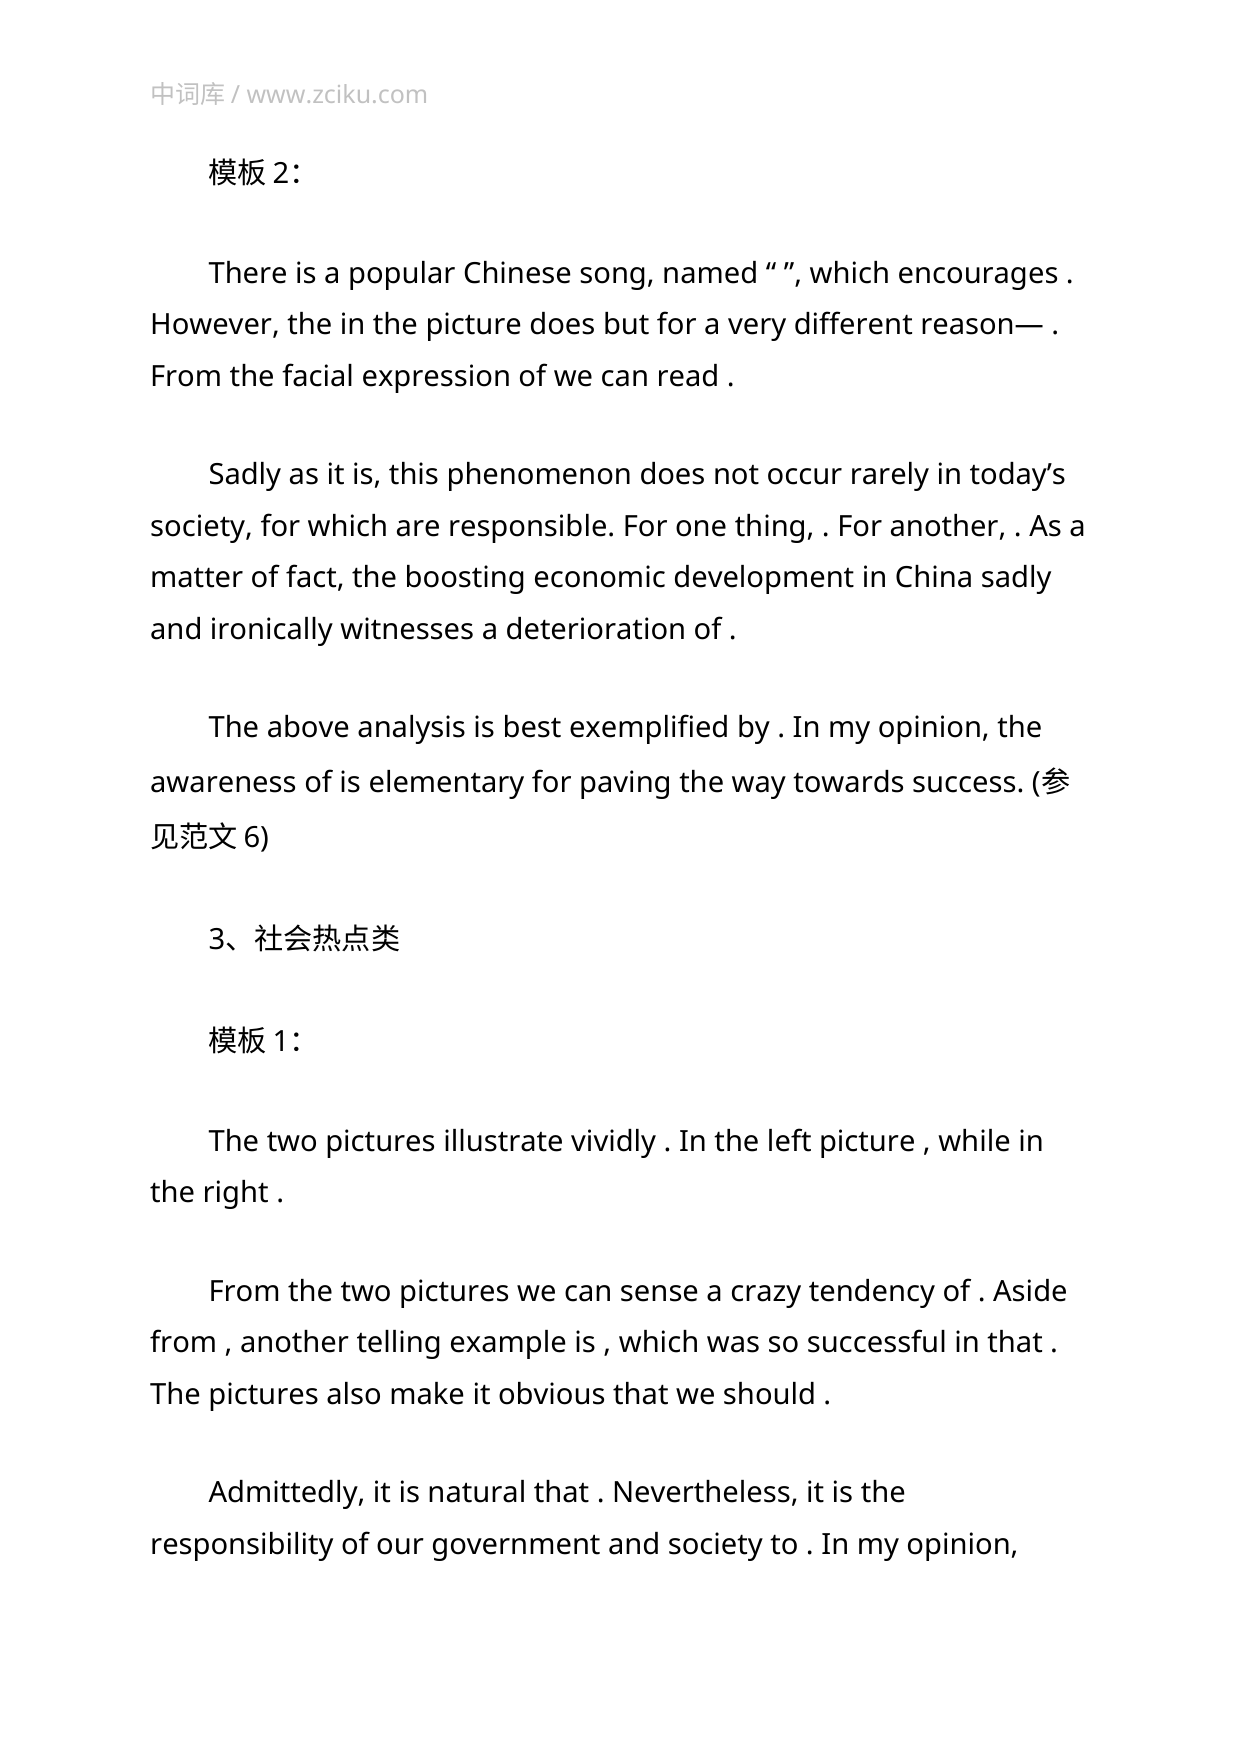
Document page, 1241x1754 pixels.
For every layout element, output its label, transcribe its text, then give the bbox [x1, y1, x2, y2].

text Sadly as it is, this phenomenon does not occur rarely in today’s society, for which are responsible. For one thing, . For another, . As a matter of fact, the boosting economic development in China sadly and ironically witnesses a deterioration of . [150, 453, 1090, 648]
text 模板1： [150, 1018, 1090, 1060]
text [150, 1471, 1090, 1563]
text The above analysis is best exemplified by . In my opinion, the awareness of is elementary for paving the way towards success. (参见范文6) [150, 707, 1090, 856]
text 3、社会热点类 [150, 916, 1090, 958]
text 模板2： [150, 150, 1090, 192]
text From the two pictures we can sense a crazy tendency of . Aside from , another telling example is , which was so successful in that . The pictures also make it obvious that we should . [150, 1270, 1090, 1413]
text The two pictures illustrate vividly . In the left picture , while in the right . [150, 1120, 1090, 1211]
text There is a popular Chinese song, named “ ”, which encourages . However, the in the picture does but for a very different reason— . From the facial expression of we can read . [150, 252, 1090, 395]
